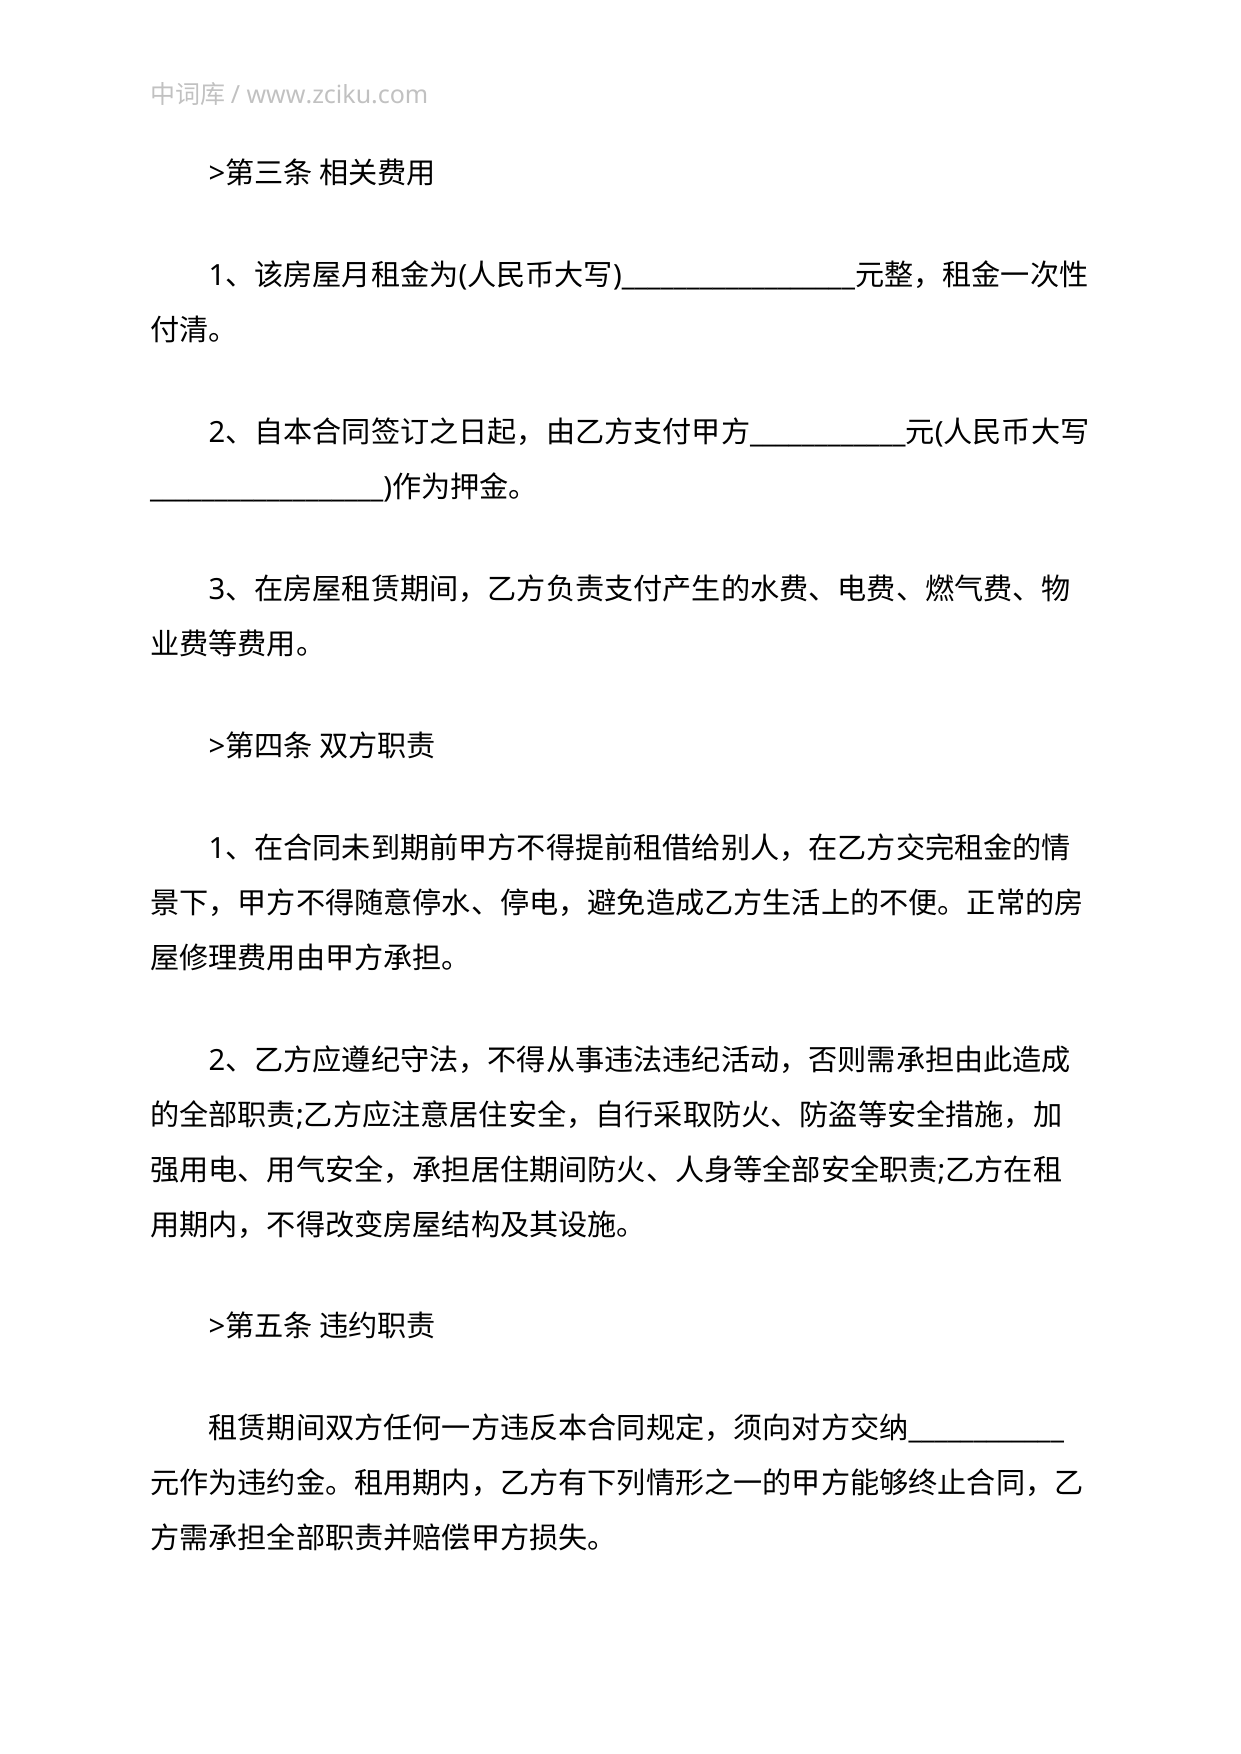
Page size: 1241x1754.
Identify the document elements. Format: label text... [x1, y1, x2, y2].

text 2、自本合同签订之日起，由乙方支付甲方____________元(人民币大写__________________)作为押金。 [150, 409, 1090, 506]
text 2、乙方应遵纪守法，不得从事违法违纪活动，否则需承担由此造成的全部职责;乙方应注意居住安全，自行采取防火、防盗等安全措施，加强用电、用气安全，承担居住期间防火、人身等全部安全职责;乙方在租用期内，不得改变房屋结构及其设施。 [150, 1036, 1090, 1243]
text >第五条 违约职责 [150, 1303, 1090, 1345]
text >第三条 相关费用 [150, 150, 1090, 192]
text >第四条 双方职责 [150, 722, 1090, 765]
text 1、在合同未到期前甲方不得提前租借给别人，在乙方交完租金的情景下，甲方不得随意停水、停电，避免造成乙方生活上的不便。正常的房屋修理费用由甲方承担。 [150, 824, 1090, 977]
text 1、该房屋月租金为(人民币大写)__________________元整，租金一次性付清。 [150, 252, 1090, 349]
text 租赁期间双方任何一方违反本合同规定，须向对方交纳____________元作为违约金。租用期内，乙方有下列情形之一的甲方能够终止合同，乙方需承担全部职责并赔偿甲方损失。 [150, 1405, 1090, 1557]
text 3、在房屋租赁期间，乙方负责支付产生的水费、电费、燃气费、物业费等费用。 [150, 566, 1090, 663]
